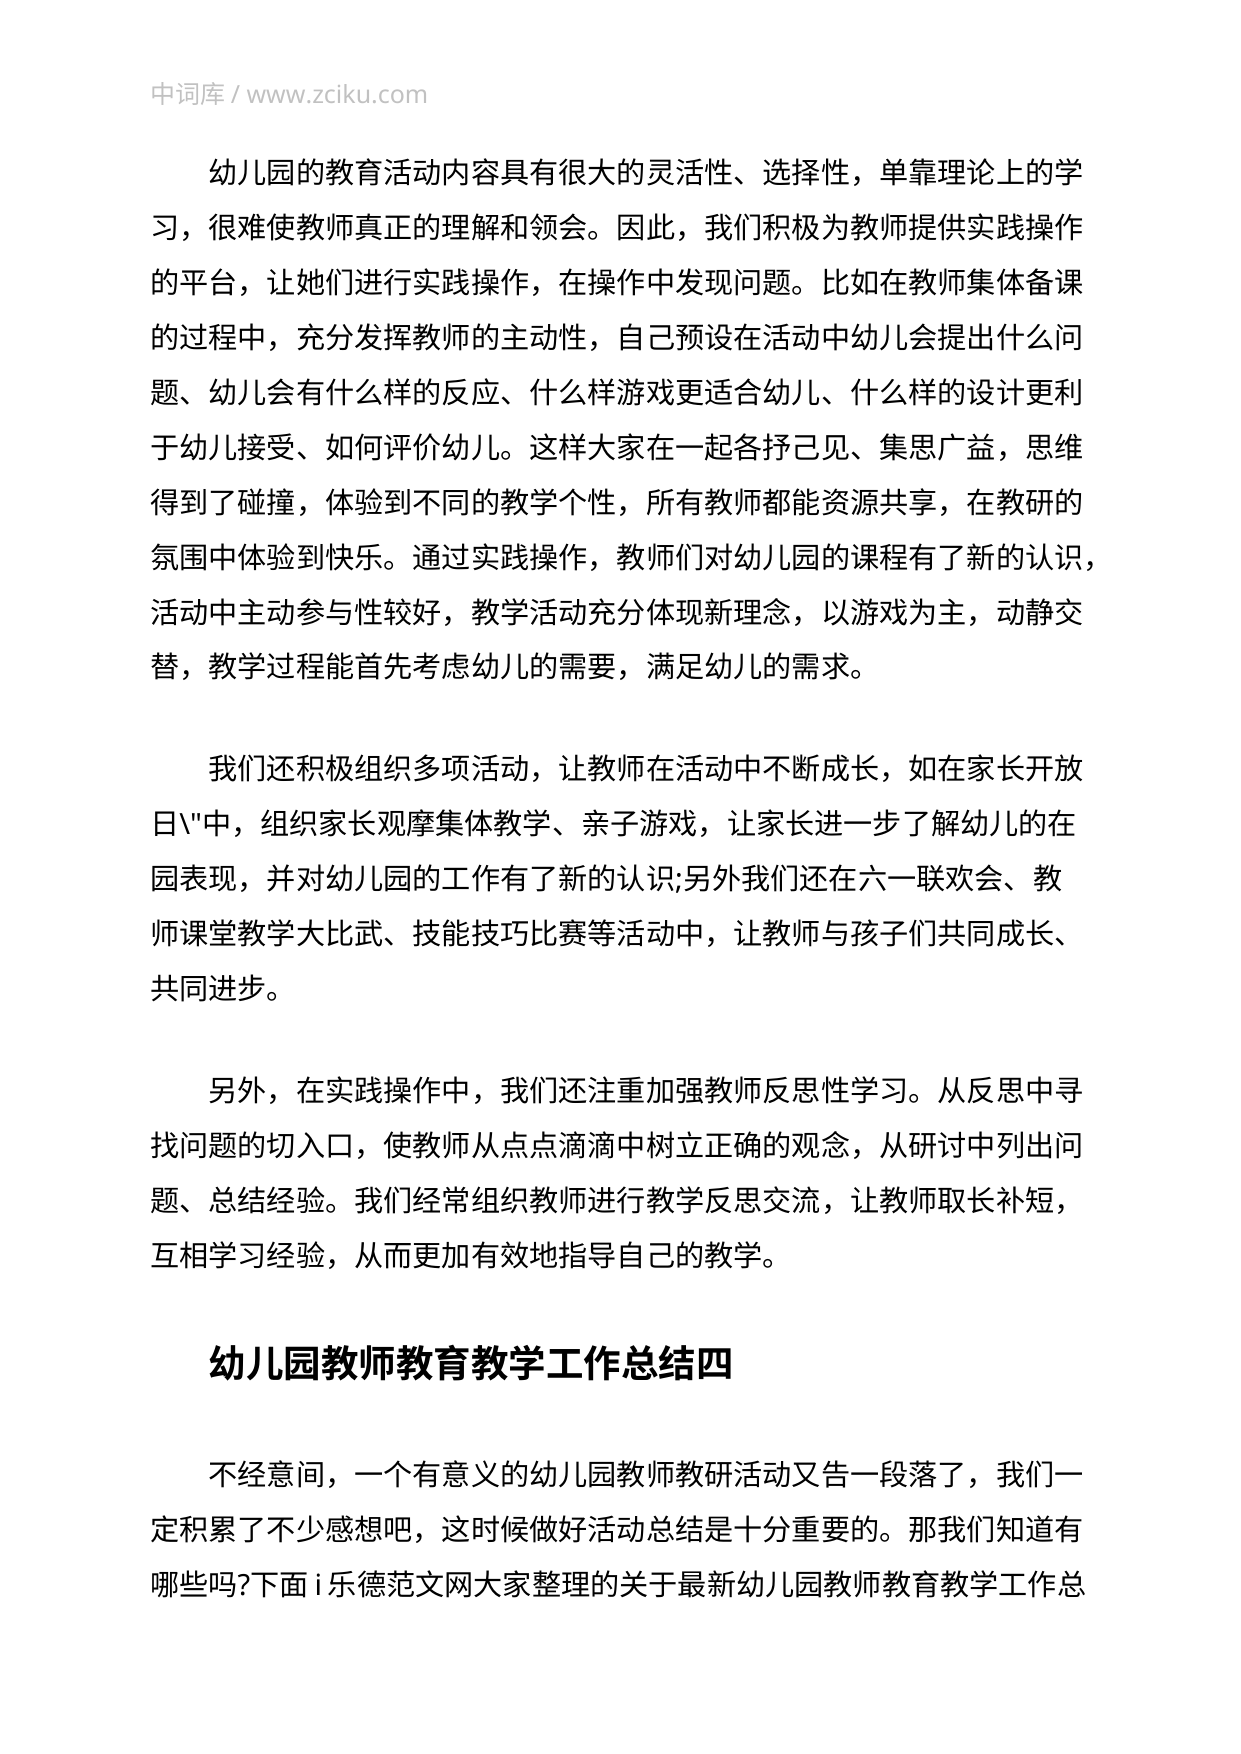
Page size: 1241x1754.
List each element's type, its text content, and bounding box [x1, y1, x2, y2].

text 另外，在实践操作中，我们还注重加强教师反思性学习。从反思中寻找问题的切入口，使教师从点点滴滴中树立正确的观念，从研讨中列出问题、总结经验。我们经常组织教师进行教学反思交流，让教师取长补短，互相学习经验，从而更加有效地指导自己的教学。 [150, 1067, 1090, 1274]
text 幼儿园教师教育教学工作总结四 [150, 1334, 1090, 1388]
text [150, 1451, 1090, 1603]
text 幼儿园的教育活动内容具有很大的灵活性、选择性，单靠理论上的学习，很难使教师真正的理解和领会。因此，我们积极为教师提供实践操作的平台，让她们进行实践操作，在操作中发现问题。比如在教师集体备课的过程中，充分发挥教师的主动性，自己预设在活动中幼儿会提出什么问题、幼儿会有什么样的反应、什么样游戏更适合幼儿、什么样的设计更利于幼儿接受、如何评价幼儿。这样大家在一起各抒己见、集思广益，思维得到了碰撞，体验到不同的教学个性，所有教师都能资源共享，在教研的氛围中体验到快乐。通过实践操作，教师们对幼儿园的课程有了新的认识，活动中主动参与性较好，教学活动充分体现新理念，以游戏为主，动静交替，教学过程能首先考虑幼儿的需要，满足幼儿的需求。 [150, 150, 1090, 686]
text 我们还积极组织多项活动，让教师在活动中不断成长，如在家长开放日\"中，组织家长观摩集体教学、亲子游戏，让家长进一步了解幼儿的在园表现，并对幼儿园的工作有了新的认识;另外我们还在六一联欢会、教师课堂教学大比武、技能技巧比赛等活动中，让教师与孩子们共同成长、共同进步。 [150, 746, 1090, 1008]
